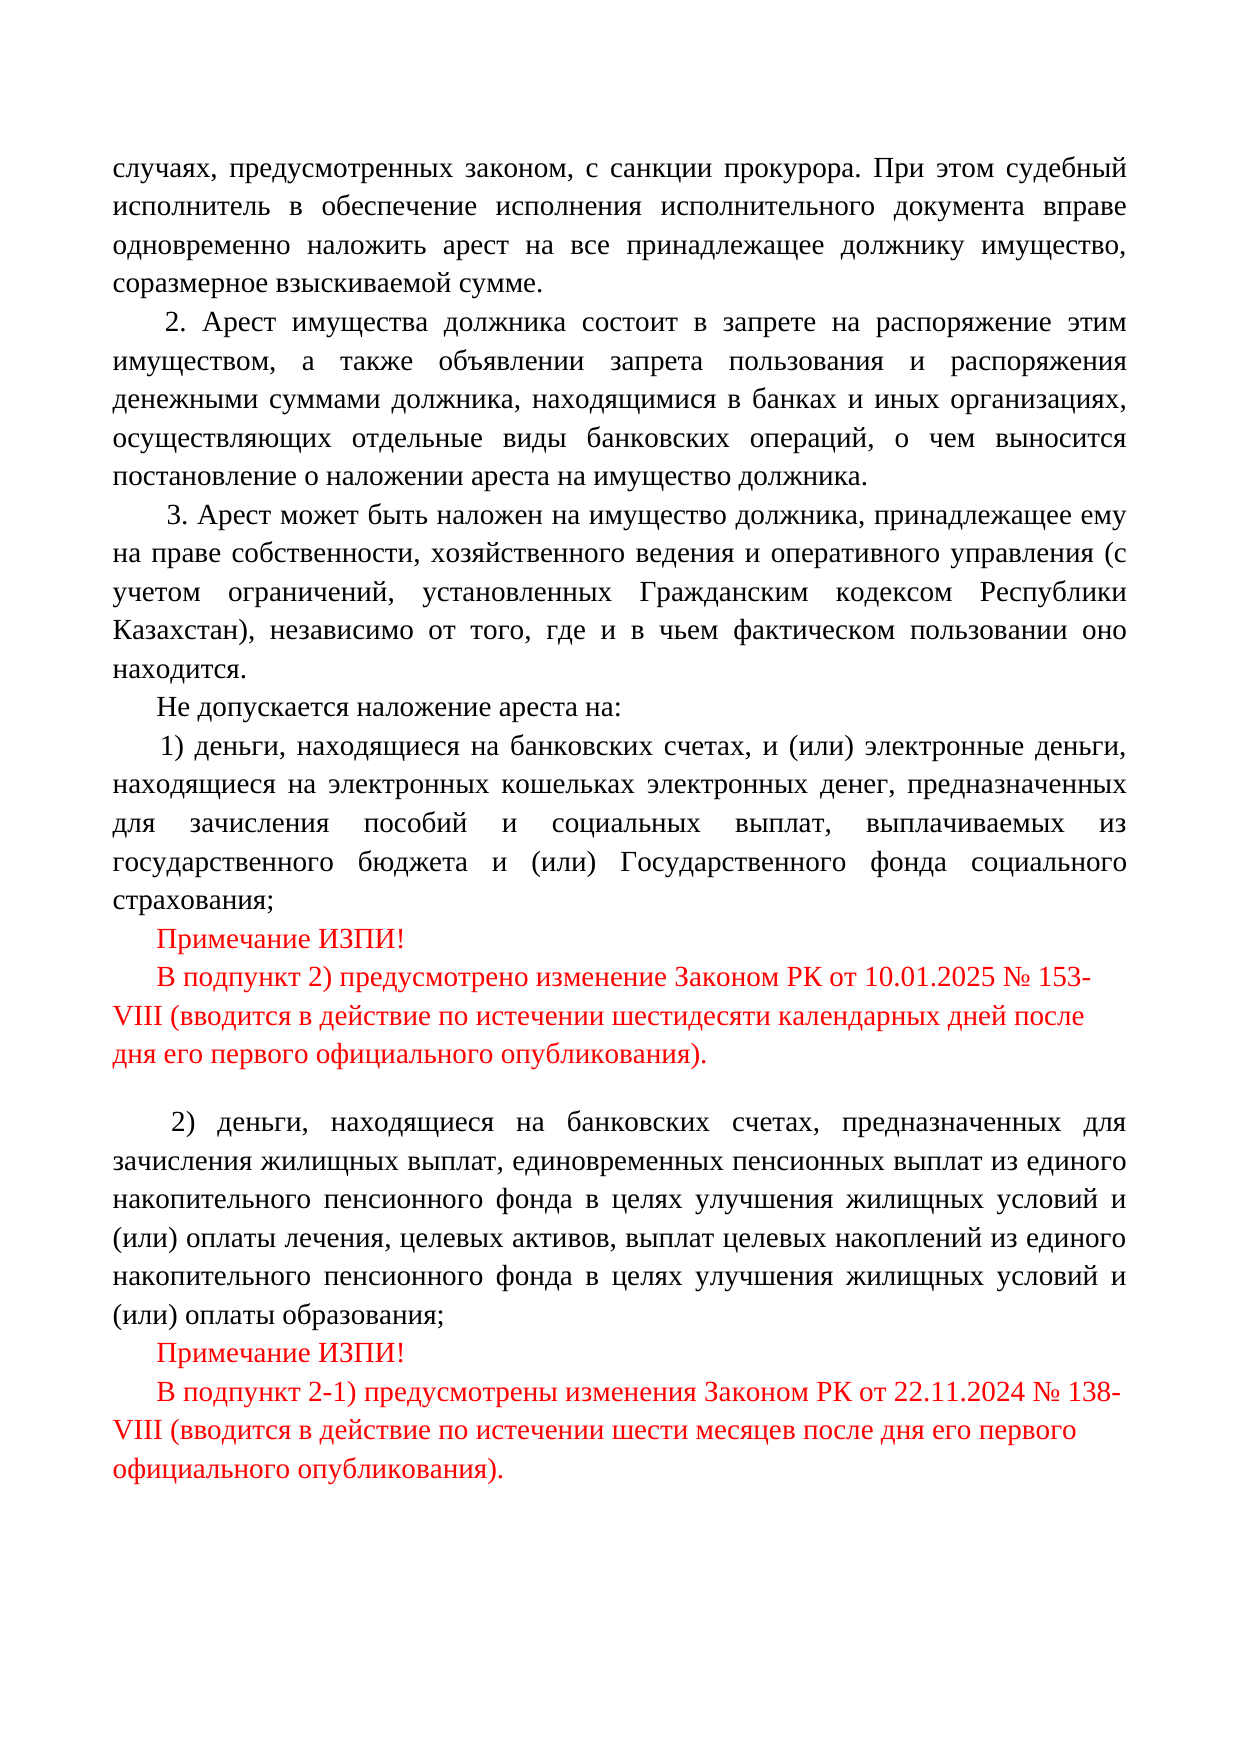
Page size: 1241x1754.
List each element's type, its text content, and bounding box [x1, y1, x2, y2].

text Примечание ИЗПИ! В подпункт 2) предусмотрено изменение Законом РК от 10.01.2025 № 153-VIII (вводится в действие по истечении шестидесяти календарных дней после дня его первого официального опубликования). [112, 921, 1128, 1100]
text 3. Арест может быть наложен на имущество должника, принадлежащее ему на праве собственности, хозяйственного ведения и оперативного управления (с учетом ограничений, установленных Гражданским кодексом Республики Казахстан), независимо от того, где и в чьем фактическом пользовании оно находится. [112, 497, 1128, 684]
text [112, 150, 1128, 299]
text 2. Арест имущества должника состоит в запрете на распоряжение этим имуществом, а также объявлении запрета пользования и распоряжения денежными суммами должника, находящимися в банках и иных организациях, осуществляющих отдельные виды банковских операций, о чем выносится постановление о наложении ареста на имущество должника. [112, 304, 1128, 492]
text Примечание ИЗПИ! В подпункт 2-1) предусмотрены изменения Законом РК от 22.11.2024 № 138-VIII (вводится в действие по истечении шести месяцев после дня его первого официального опубликования). [112, 1335, 1128, 1515]
text Не допускается наложение ареста на: [112, 689, 1128, 723]
text 2) деньги, находящиеся на банковских счетах, предназначенных для зачисления жилищных выплат, единовременных пенсионных выплат из единого накопительного пенсионного фонда в целях улучшения жилищных условий и (или) оплаты лечения, целевых активов, выплат целевых накоплений из единого накопительного пенсионного фонда в целях улучшения жилищных условий и (или) оплаты образования; [112, 1104, 1128, 1330]
text 1) деньги, находящиеся на банковских счетах, и (или) электронные деньги, находящиеся на электронных кошельках электронных денег, предназначенных для зачисления пособий и социальных выплат, выплачиваемых из государственного бюджета и (или) Государственного фонда социального страхования; [112, 728, 1128, 916]
